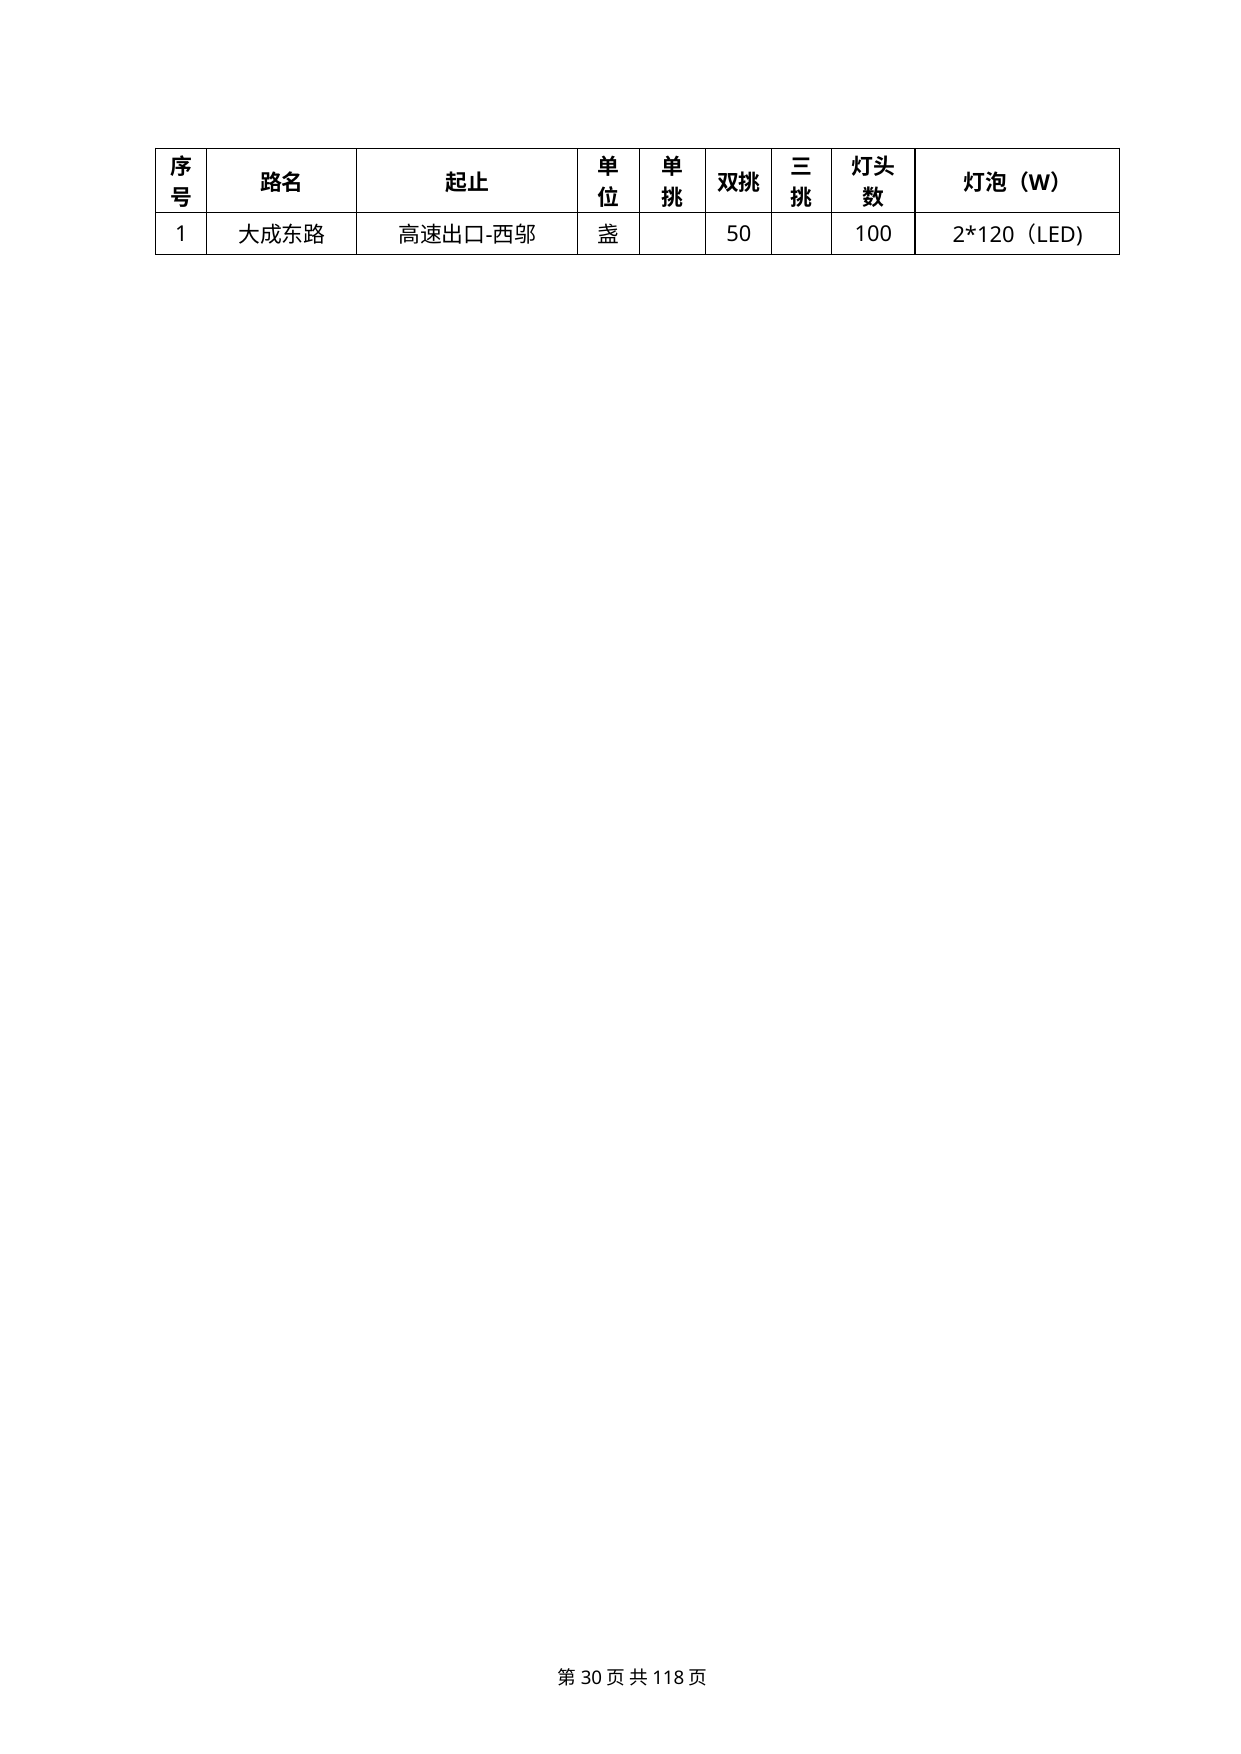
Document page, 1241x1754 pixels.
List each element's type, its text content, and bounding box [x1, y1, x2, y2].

table_header 单挑 [640, 149, 705, 212]
table_cell 2*120（LED) [916, 213, 1119, 253]
table_cell 大成东路 [207, 213, 356, 253]
table_header 起止 [357, 149, 577, 212]
table_header 灯头数 [832, 149, 914, 212]
table_cell 100 [832, 213, 914, 253]
table_cell 高速出口-西邬 [357, 213, 577, 253]
table_cell 盏 [578, 213, 639, 253]
table_header 三挑 [772, 149, 831, 212]
table_cell 1 [156, 213, 206, 253]
table_header 双挑 [706, 149, 771, 212]
table_cell [772, 213, 831, 253]
table_header 灯泡（W） [916, 149, 1119, 212]
table_header 路名 [207, 149, 356, 212]
table_cell 50 [706, 213, 771, 253]
table_header 单位 [578, 149, 639, 212]
table_header 序号 [156, 149, 206, 212]
table_cell [640, 213, 705, 253]
